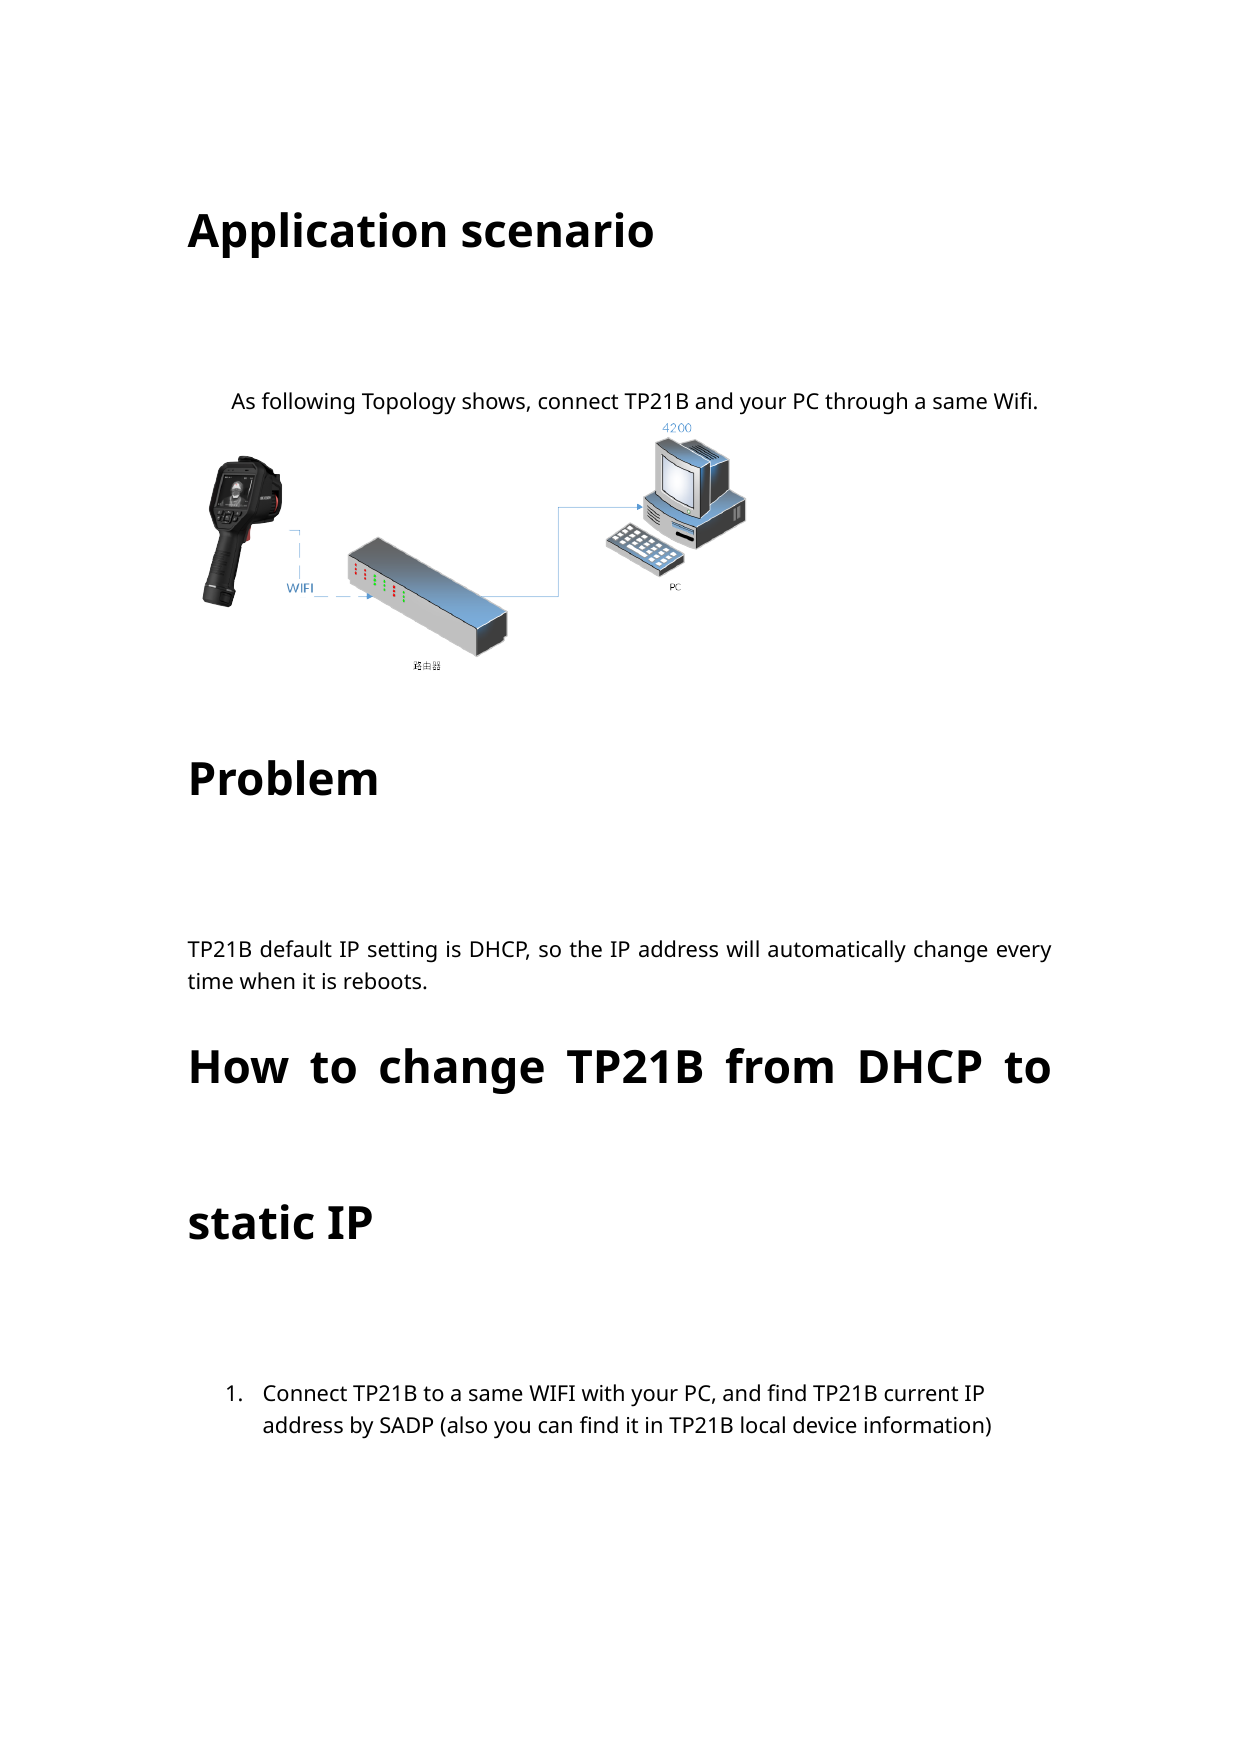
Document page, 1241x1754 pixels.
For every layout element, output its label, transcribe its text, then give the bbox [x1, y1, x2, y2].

text TP21B default IP setting is DHCP, so the IP address will automatically change every time when it is reboots. [187, 932, 1053, 997]
subtitle How to change TP21B from DHCP to static IP [187, 1033, 1053, 1254]
subtitle Application scenario [187, 197, 1053, 262]
subtitle Problem [187, 745, 1053, 810]
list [225, 1377, 1053, 1442]
text As following Topology shows, connect TP21B and your PC through a same Wifi. [187, 385, 1053, 417]
